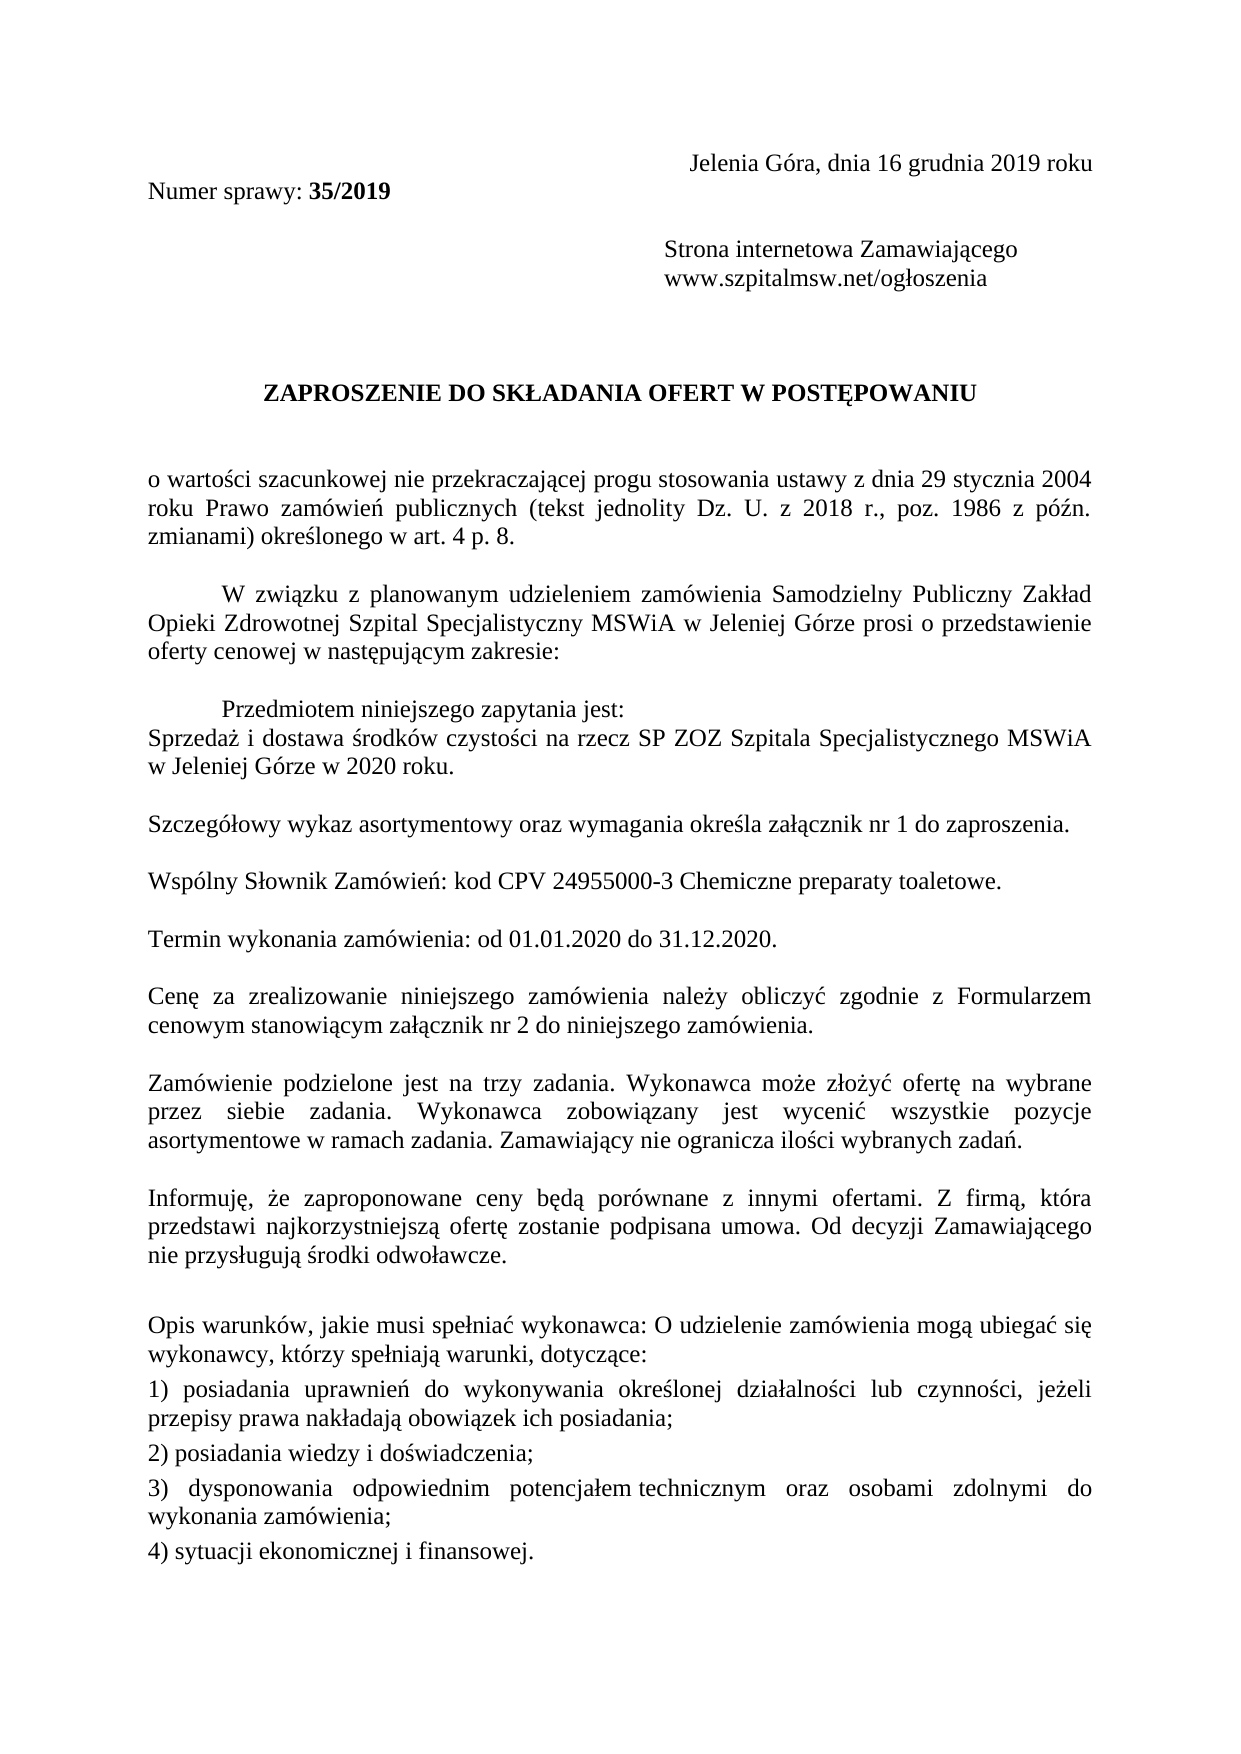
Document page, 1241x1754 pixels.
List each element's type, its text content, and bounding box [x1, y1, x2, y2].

text Szczegółowy wykaz asortymentowy oraz wymagania określa załącznik nr 1 do zaproszenia. [148, 809, 1093, 838]
text Cenę za zrealizowanie niniejszego zamówienia należy obliczyć zgodnie z Formularzem cenowym stanowiącym załącznik nr 2 do niniejszego zamówienia. [148, 981, 1093, 1039]
text W związku z planowanym udzieleniem zamówienia Samodzielny Publiczny Zakład Opieki Zdrowotnej Szpital Specjalistyczny MSWiA w Jeleniej Górze prosi o przedstawienie oferty cenowej w następującym zakresie: [148, 579, 1093, 665]
text Numer sprawy: 35/2019 [148, 176, 1093, 205]
text 4) sytuacji ekonomicznej i finansowej. [148, 1536, 1093, 1565]
text 3) dysponowania odpowiednim potencjałem technicznym oraz osobami zdolnymi do wykonania zamówienia; [148, 1473, 1093, 1530]
text o wartości szacunkowej nie przekraczającej progu stosowania ustawy z dnia 29 stycznia 2004 roku Prawo zamówień publicznych (tekst jednolity Dz. U. z 2018 r., poz. 1986 z późn. zmianami) określonego w art. 4 p. 8. [148, 464, 1093, 550]
text Zamówienie podzielone jest na trzy zadania. Wykonawca może złożyć ofertę na wybrane przez siebie zadania. Wykonawca zobowiązany jest wycenić wszystkie pozycje asortymentowe w ramach zadania. Zamawiający nie ogranicza ilości wybranych zadań. [148, 1068, 1093, 1154]
text Strona internetowa Zamawiającego www.szpitalmsw.net/ogłoszenia [664, 234, 1093, 291]
text 2) posiadania wiedzy i doświadczenia; [148, 1438, 1093, 1466]
text Opis warunków, jakie musi spełniać wykonawca: O udzielenie zamówienia mogą ubiegać się wykonawcy, którzy spełniają warunki, dotyczące: [148, 1310, 1093, 1368]
text Jelenia Góra, dnia 16 grudnia 2019 roku [148, 148, 1093, 176]
text Przedmiotem niniejszego zapytania jest: [148, 694, 1093, 723]
text Wspólny Słownik Zamówień: kod CPV 24955000-3 Chemiczne preparaty toaletowe. [148, 866, 1093, 895]
text Informuję, że zaproponowane ceny będą porównane z innymi ofertami. Z firmą, która przedstawi najkorzystniejszą ofertę zostanie podpisana umowa. Od decyzji Zamawiającego nie przysługują środki odwoławcze. [148, 1183, 1093, 1269]
text ZAPROSZENIE DO SKŁADANIA OFERT W POSTĘPOWANIU [148, 378, 1093, 406]
text 1) posiadania uprawnień do wykonywania określonej działalności lub czynności, jeżeli przepisy prawa nakładają obowiązek ich posiadania; [148, 1374, 1093, 1431]
text Termin wykonania zamówienia: od 01.01.2020 do 31.12.2020. [148, 924, 1093, 953]
text Sprzedaż i dostawa środków czystości na rzecz SP ZOZ Szpitala Specjalistycznego MSWiA w Jeleniej Górze w 2020 roku. [148, 723, 1093, 780]
